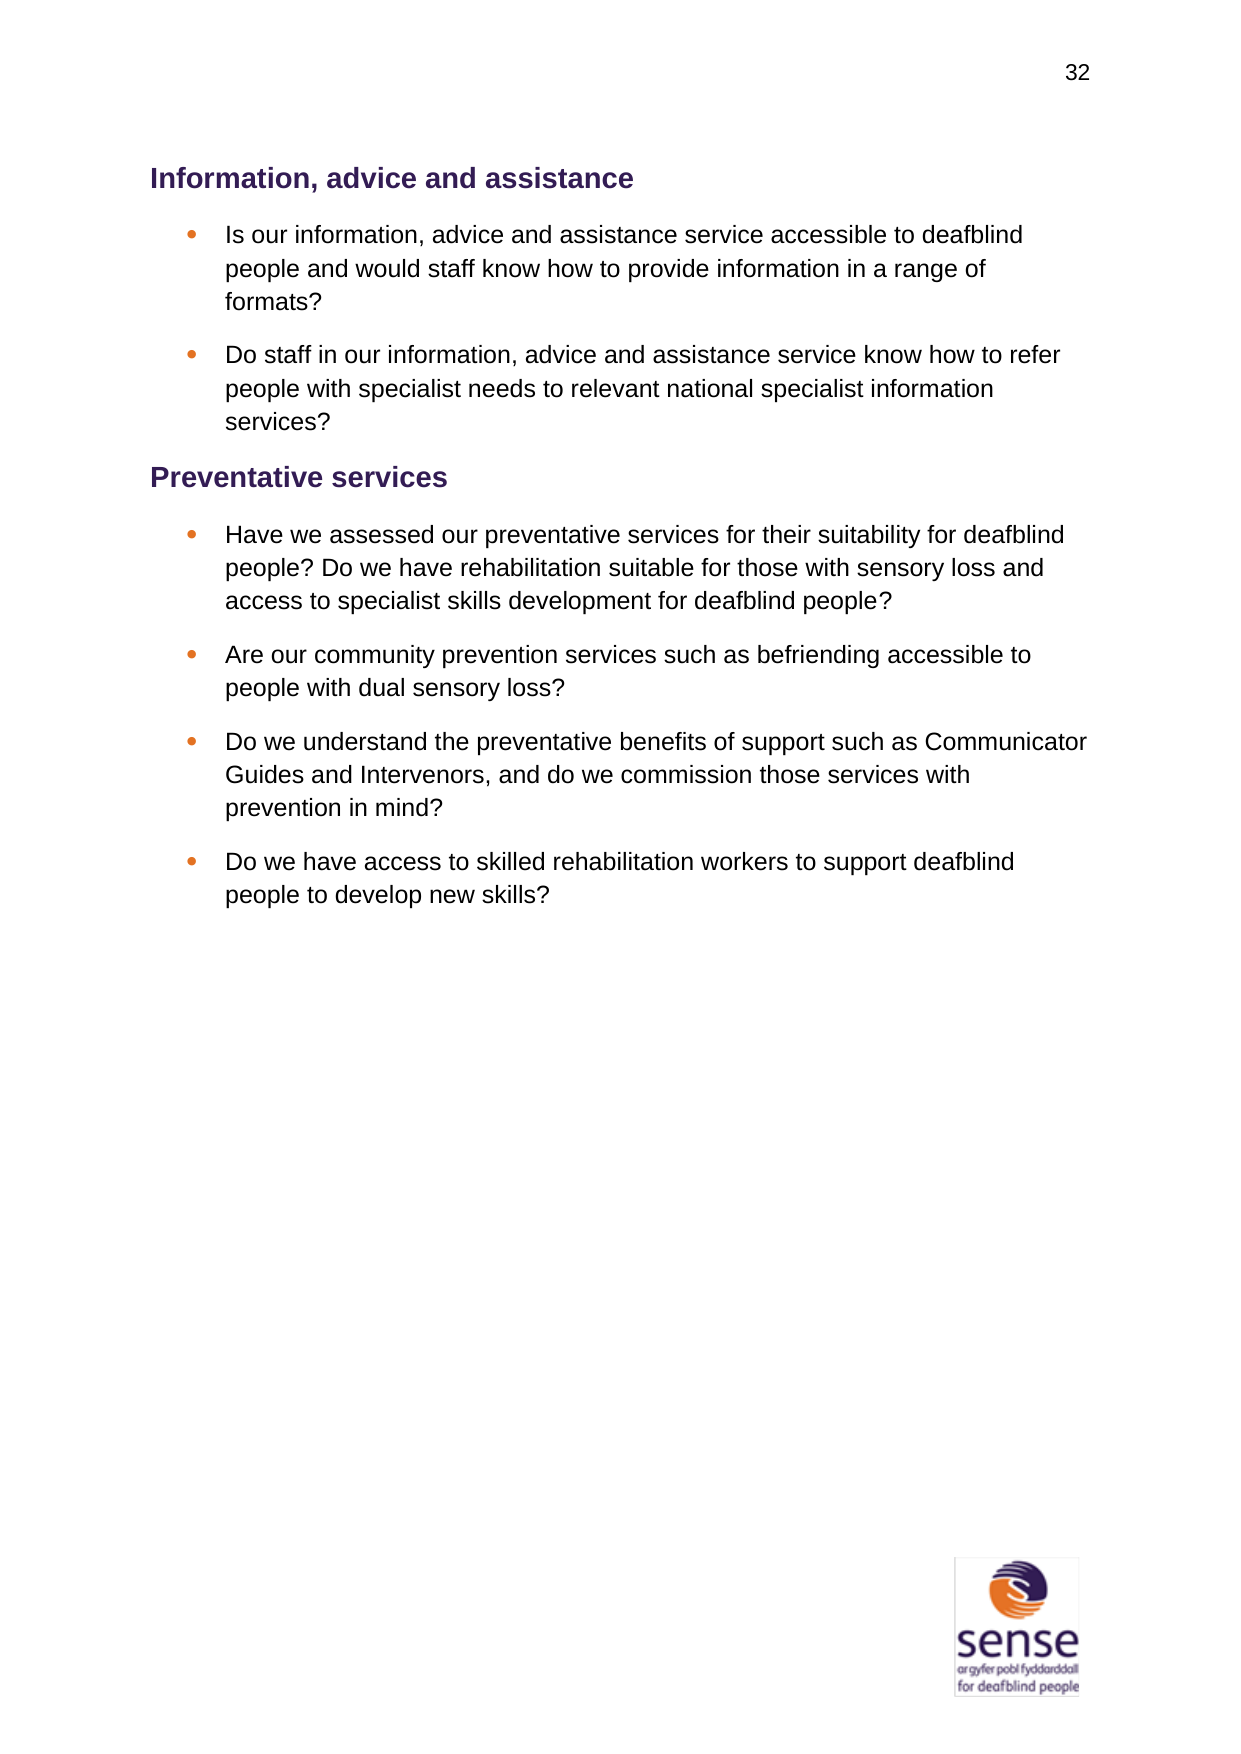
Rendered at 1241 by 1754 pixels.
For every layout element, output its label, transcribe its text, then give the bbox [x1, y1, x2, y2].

list Are our community prevention services such as befriending accessible to people with dual sensory loss? [187, 640, 1090, 702]
list Do we have access to skilled rehabilitation workers to support deafblind people to develop new skills? [187, 847, 1090, 909]
text Information, advice and assistance [150, 161, 1090, 195]
text Preventative services [150, 461, 1090, 494]
list Do we understand the preventative benefits of support such as Communicator Guides and Intervenors, and do we commission those services with prevention in mind? [187, 727, 1090, 822]
list Is our information, advice and assistance service accessible to deafblind people and would staff know how to provide information in a range of formats? [187, 221, 1090, 315]
list Do staff in our information, advice and assistance service know how to refer people with specialist needs to relevant national specialist information services? [187, 341, 1090, 435]
list Have we assessed our preventative services for their suitability for deafblind people? Do we have rehabilitation suitable for those with sensory loss and access to specialist skills development for deafblind people? [187, 520, 1090, 615]
